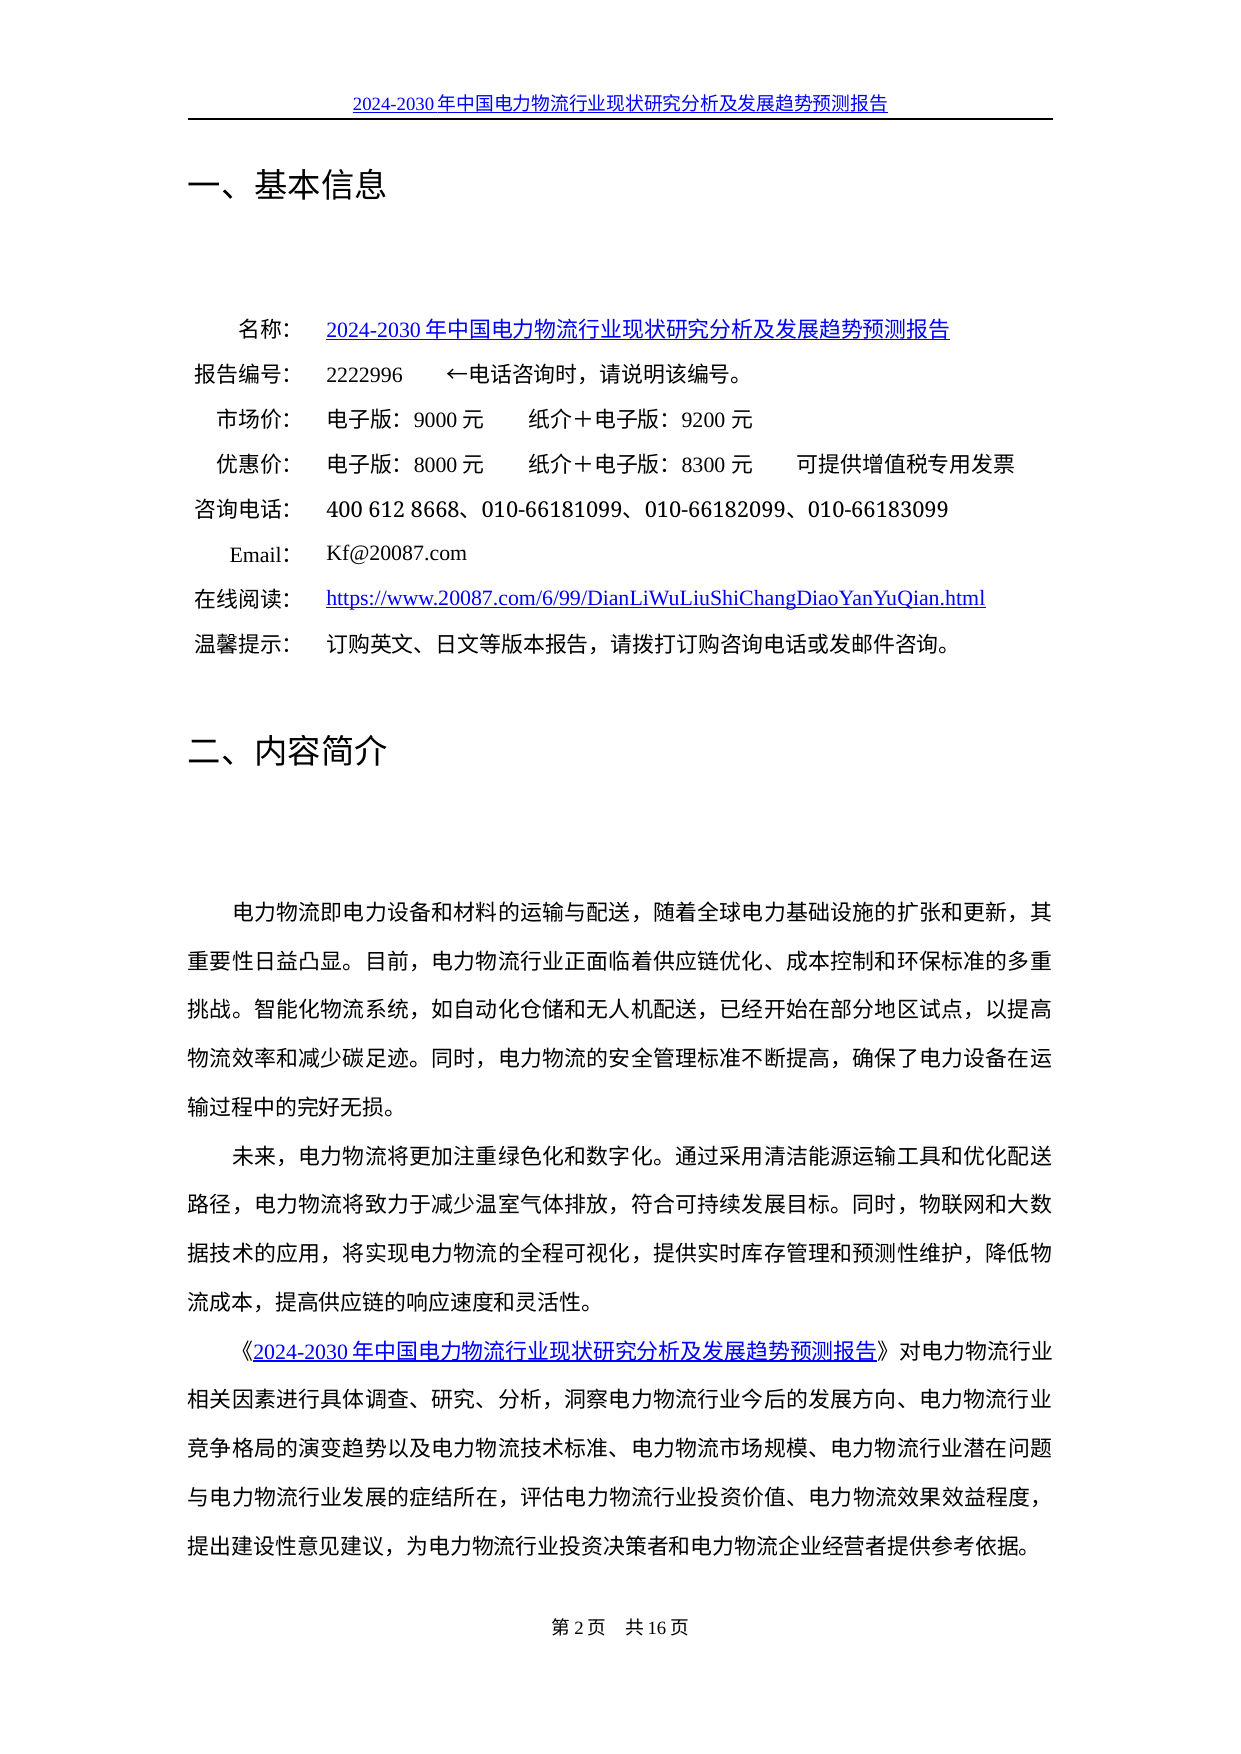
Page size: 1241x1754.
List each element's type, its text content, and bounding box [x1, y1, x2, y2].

table_cell 温馨提示： [167, 627, 315, 672]
table_cell 在线阅读： [167, 582, 315, 627]
table_cell 咨询电话： [167, 492, 315, 537]
title 二、内容简介 [187, 717, 1053, 782]
table_cell 2222996 ←电话咨询时，请说明该编号。 [315, 357, 1073, 402]
table_cell [315, 582, 1073, 627]
table_header 2024-2030年中国电力物流行业现状研究分析及发展趋势预测报告 [315, 312, 1073, 357]
table_cell 电子版：8000 元 纸介＋电子版：8300 元 可提供增值税专用发票 [315, 447, 1073, 492]
table_header 名称： [167, 312, 315, 357]
table_cell 400 612 8668、010-66181099、010-66182099、010-66183099 [315, 492, 1073, 537]
table_cell 订购英文、日文等版本报告，请拨打订购咨询电话或发邮件咨询。 [315, 627, 1073, 672]
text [187, 894, 1053, 1561]
table_cell Kf@20087.com [315, 537, 1073, 582]
title 一、基本信息 [187, 150, 1053, 215]
table_cell Email： [167, 537, 315, 582]
table_cell 市场价： [167, 402, 315, 447]
table_cell 电子版：9000 元 纸介＋电子版：9200 元 [315, 402, 1073, 447]
table_cell 报告编号： [167, 357, 315, 402]
table_cell 优惠价： [167, 447, 315, 492]
